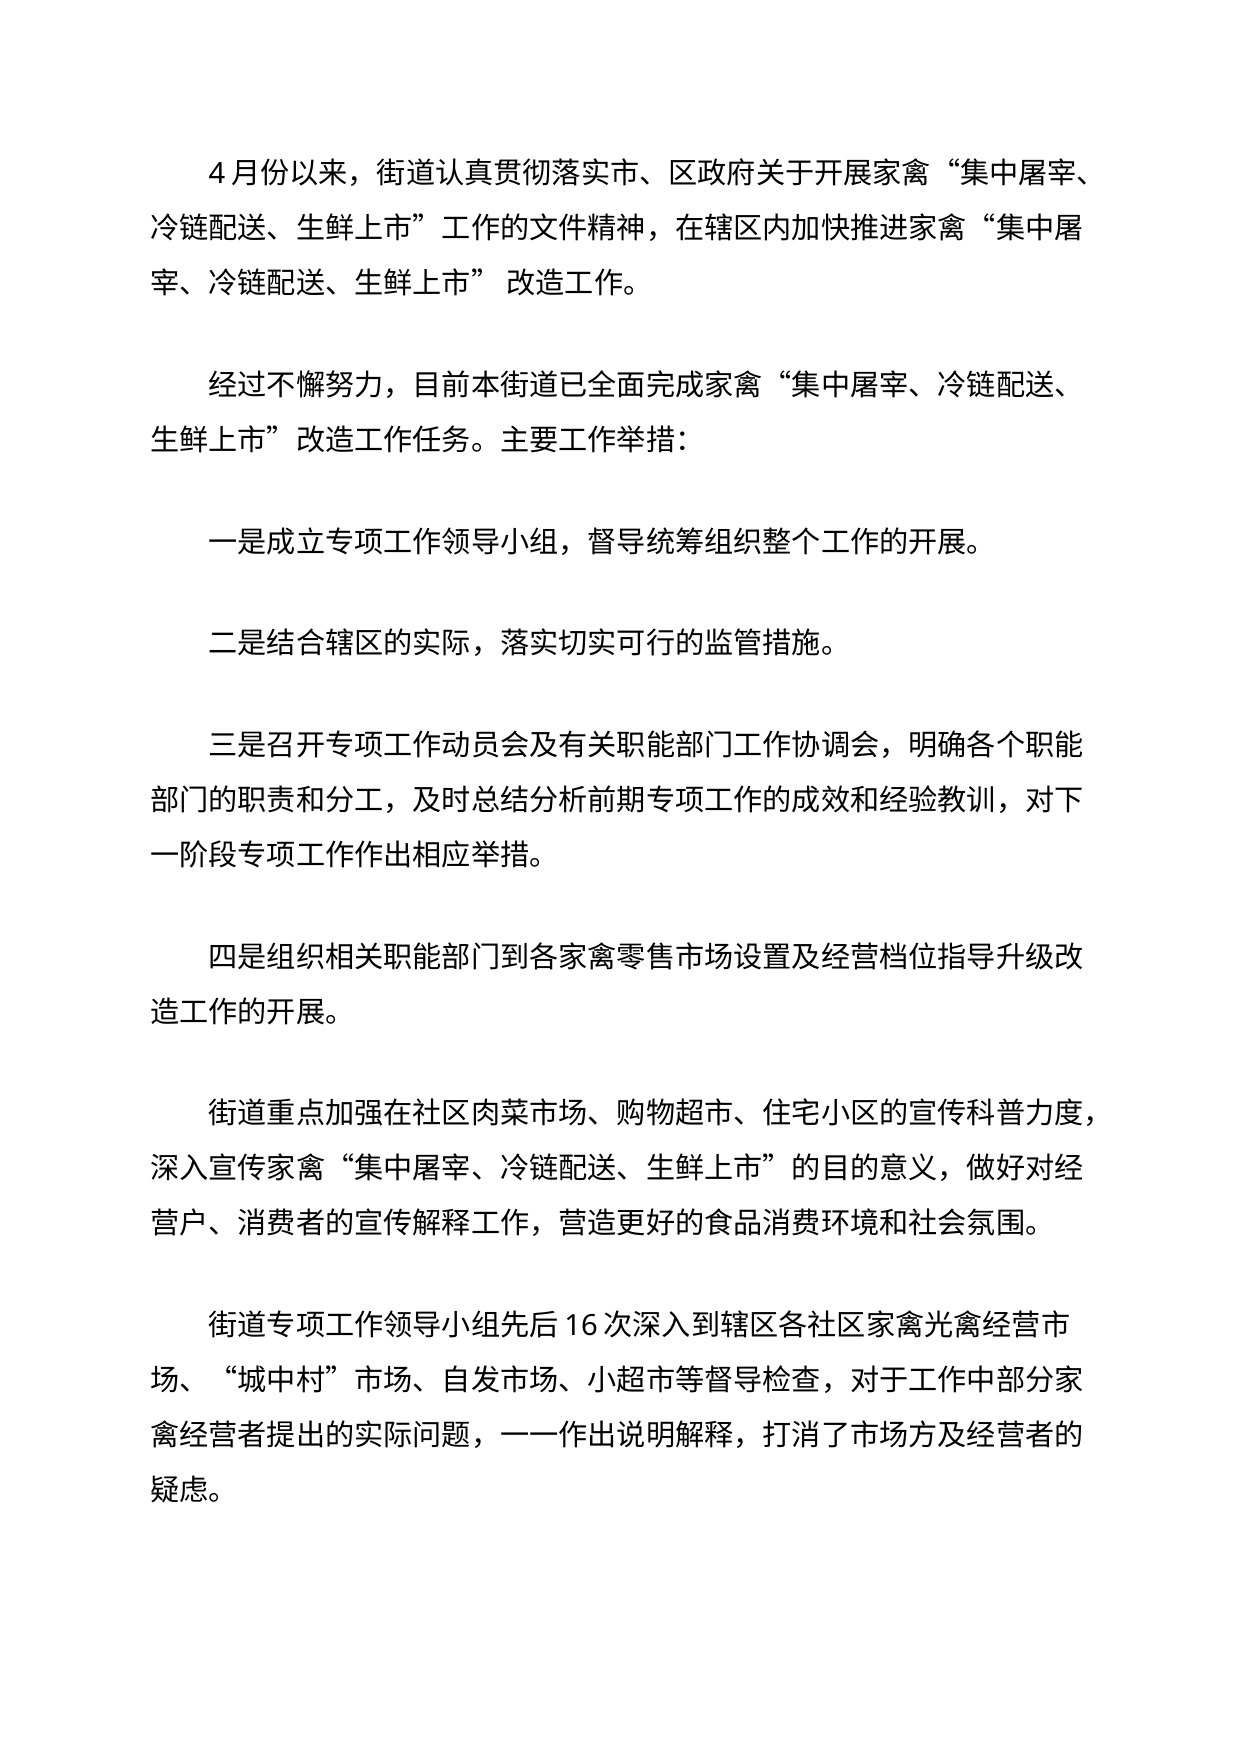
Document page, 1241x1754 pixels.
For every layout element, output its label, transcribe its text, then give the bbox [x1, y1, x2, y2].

text 经过不懈努力，目前本街道已全面完成家禽“集中屠宰、冷链配送、生鲜上市”改造工作任务。主要工作举措： [150, 362, 1090, 459]
text 二是结合辖区的实际，落实切实可行的监管措施。 [150, 620, 1090, 662]
text 4月份以来，街道认真贯彻落实市、区政府关于开展家禽“集中屠宰、冷链配送、生鲜上市”工作的文件精神，在辖区内加快推进家禽“集中屠宰、冷链配送、生鲜上市” 改造工作。 [150, 150, 1090, 302]
text 街道专项工作领导小组先后16次深入到辖区各社区家禽光禽经营市场、“城中村”市场、自发市场、小超市等督导检查，对于工作中部分家禽经营者提出的实际问题，一一作出说明解释，打消了市场方及经营者的疑虑。 [150, 1302, 1090, 1509]
text 街道重点加强在社区肉菜市场、购物超市、住宅小区的宣传科普力度，深入宣传家禽“集中屠宰、冷链配送、生鲜上市”的目的意义，做好对经营户、消费者的宣传解释工作，营造更好的食品消费环境和社会氛围。 [150, 1090, 1090, 1242]
text 一是成立专项工作领导小组，督导统筹组织整个工作的开展。 [150, 518, 1090, 561]
text 四是组织相关职能部门到各家禽零售市场设置及经营档位指导升级改造工作的开展。 [150, 933, 1090, 1031]
text 三是召开专项工作动员会及有关职能部门工作协调会，明确各个职能部门的职责和分工，及时总结分析前期专项工作的成效和经验教训，对下一阶段专项工作作出相应举措。 [150, 722, 1090, 874]
